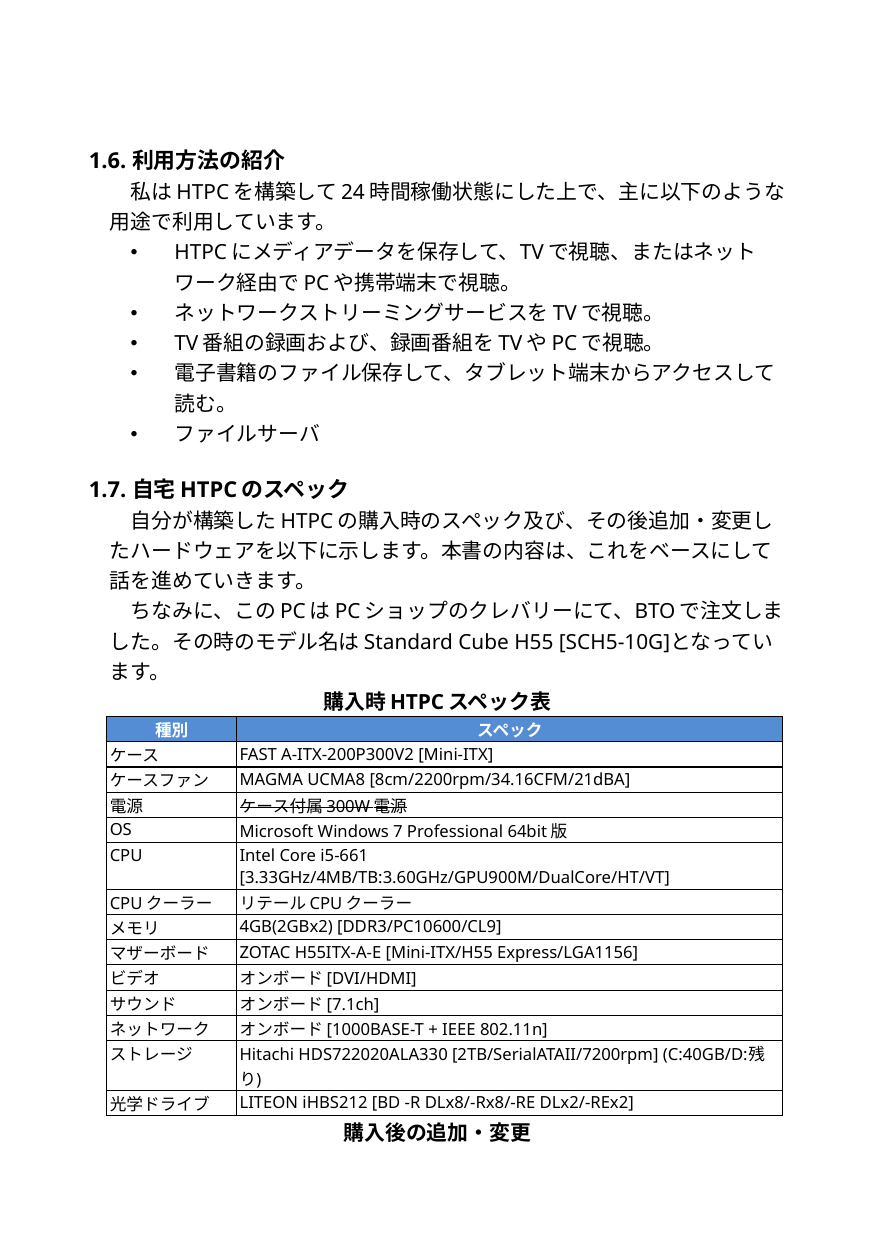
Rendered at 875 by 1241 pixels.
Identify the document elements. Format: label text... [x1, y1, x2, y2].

table_cell オンボード [1000BASE-T + IEEE 802.11n] [237, 1016, 782, 1040]
table_cell FAST A-ITX-200P300V2 [Mini-ITX] [237, 742, 782, 766]
table_cell CPUクーラー [107, 890, 236, 914]
text 購入後の追加・変更 [89, 1116, 785, 1146]
table_cell ケースファン [107, 768, 236, 792]
table_cell メモリ [107, 915, 236, 939]
text 購入時HTPCスペック表 [89, 686, 785, 716]
table_header スペック [237, 717, 782, 741]
list ネットワークストリーミングサービスをTVで視聴。 [130, 296, 785, 326]
list TV番組の録画および、録画番組をTVやPCで視聴。 [130, 326, 785, 357]
table_cell マザーボード [107, 940, 236, 964]
text 私はHTPCを構築して24時間稼働状態にした上で、主に以下のような用途で利用しています。 [109, 175, 785, 235]
table_cell ビデオ [107, 965, 236, 990]
table_cell ケース [107, 742, 236, 766]
list ファイルサーバ [130, 417, 785, 447]
table_cell オンボード [7.1ch] [237, 991, 782, 1015]
table_cell 電源 [107, 793, 236, 817]
table_cell リテールCPUクーラー [237, 890, 782, 914]
subtitle 利用方法の紹介 [89, 143, 785, 175]
table_cell MAGMA UCMA8 [8cm/2200rpm/34.16CFM/21dBA] [237, 768, 782, 792]
list 電子書籍のファイル保存して、タブレット端末からアクセスして読む。 [130, 357, 785, 417]
table_cell 光学ドライブ [107, 1091, 236, 1115]
table_cell ZOTAC H55ITX-A-E [Mini-ITX/H55 Express/LGA1156] [237, 940, 782, 964]
text 自分が構築したHTPCの購入時のスペック及び、その後追加・変更したハードウェアを以下に示します。本書の内容は、これをベースにして話を進めていきます。 [109, 504, 785, 595]
table_cell CPU [107, 843, 236, 889]
table_cell オンボード [DVI/HDMI] [237, 965, 782, 990]
table_cell Intel Core i5-661 [3.33GHz/4MB/TB:3.60GHz/GPU900M/DualCore/HT/VT] [237, 843, 782, 889]
subtitle 自宅HTPCのスペック [89, 472, 785, 504]
table_cell 4GB(2GBx2) [DDR3/PC10600/CL9] [237, 915, 782, 939]
table_cell Hitachi HDS722020ALA330 [2TB/SerialATAII/7200rpm] (C:40GB/D:残り) [237, 1041, 782, 1090]
table_cell OS [107, 818, 236, 842]
table_cell LITEON iHBS212 [BD -R DLx8/-Rx8/-RE DLx2/-REx2] [237, 1091, 782, 1115]
table_cell ケース付属300W電源 [237, 793, 782, 817]
list HTPCにメディアデータを保存して、TVで視聴、またはネットワーク経由でPCや携帯端末で視聴。 [130, 235, 785, 296]
table_header 種別 [107, 717, 236, 741]
table_cell サウンド [107, 991, 236, 1015]
table_cell ストレージ [107, 1041, 236, 1090]
table_cell Microsoft Windows 7 Professional 64bit版 [237, 818, 782, 842]
text ちなみに、このPCはPCショップのクレバリーにて、BTOで注文しました。その時のモデル名はStandard Cube H55 [SCH5-10G]となっています。 [109, 595, 785, 686]
table_cell ネットワーク [107, 1016, 236, 1040]
